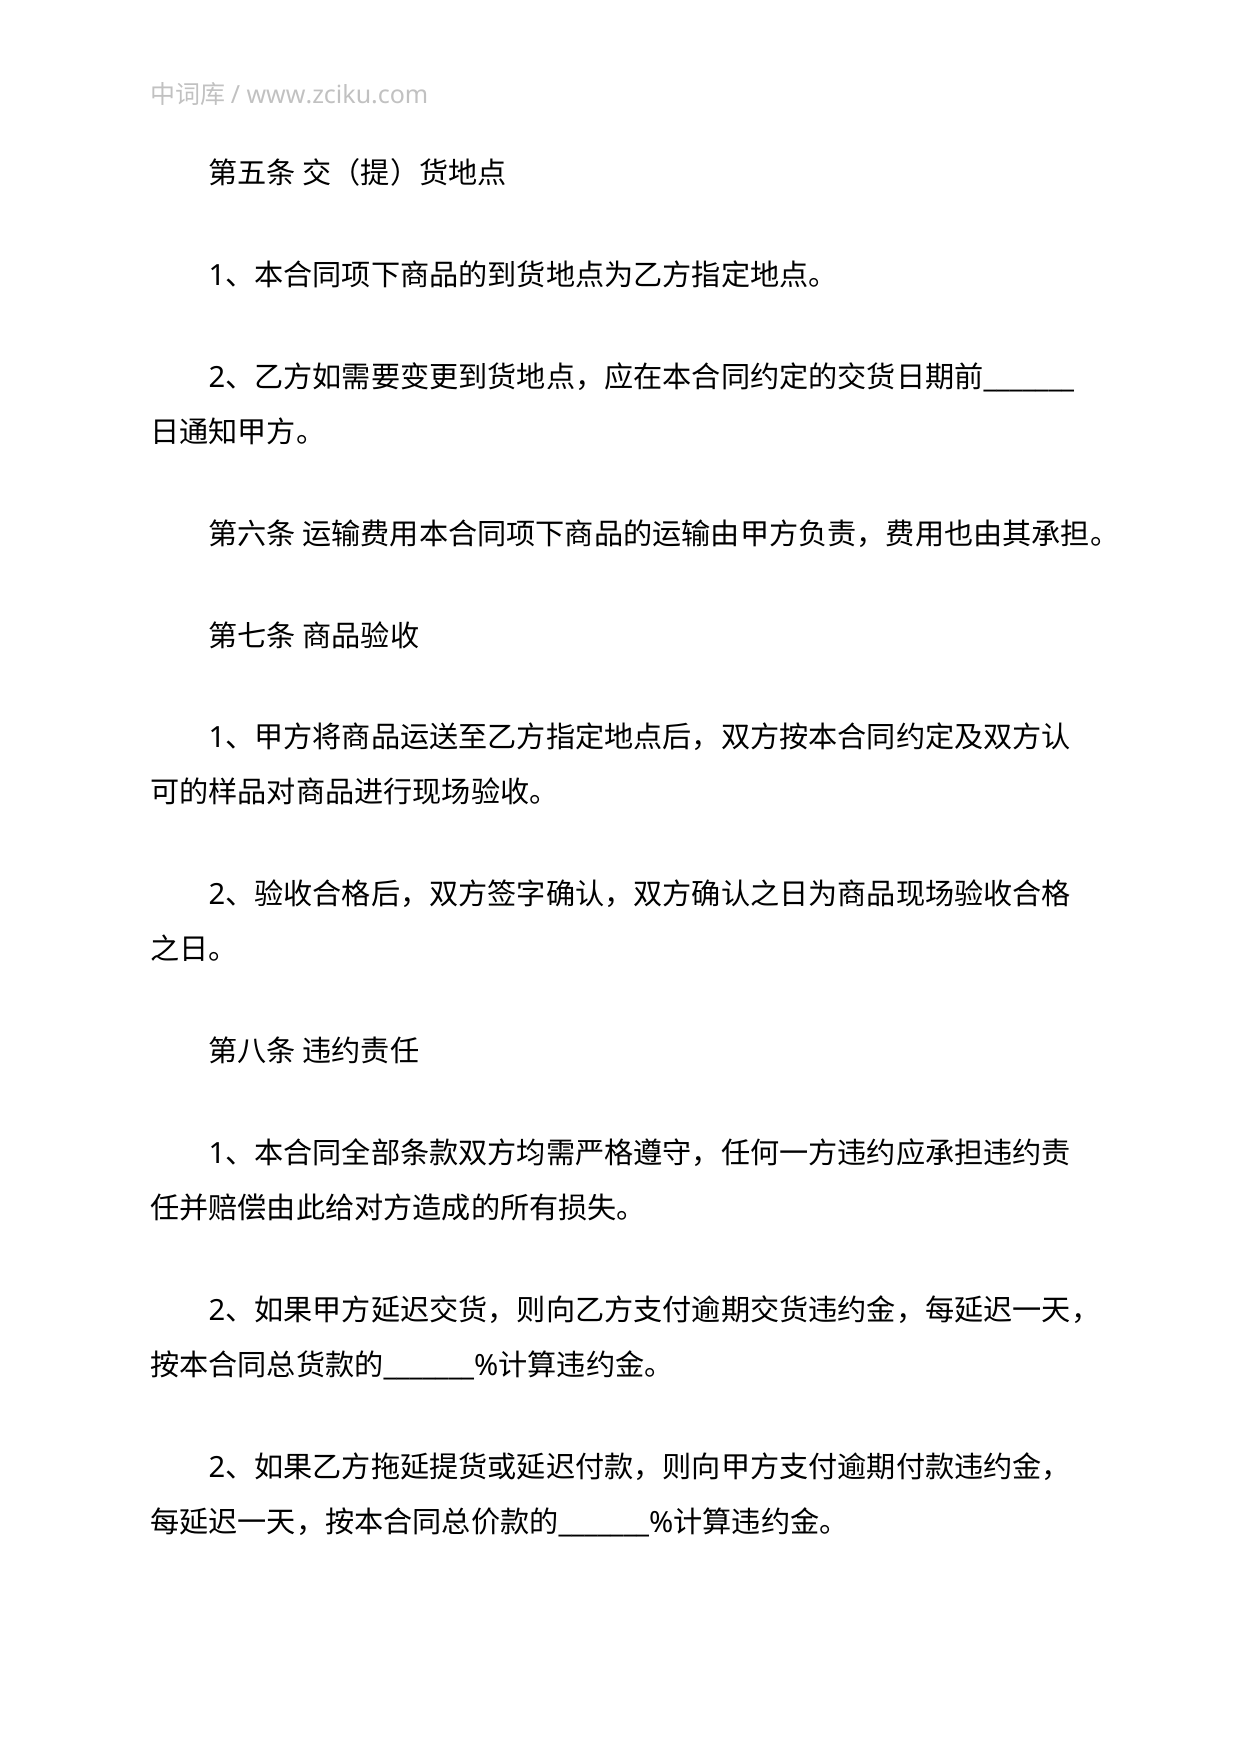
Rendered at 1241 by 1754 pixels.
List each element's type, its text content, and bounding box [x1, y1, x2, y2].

text 第七条 商品验收 [150, 612, 1090, 654]
text 第五条 交（提）货地点 [150, 150, 1090, 192]
text 2、验收合格后，双方签字确认，双方确认之日为商品现场验收合格之日。 [150, 871, 1090, 968]
text 2、如果甲方延迟交货，则向乙方支付逾期交货违约金，每延迟一天，按本合同总货款的_______%计算违约金。 [150, 1286, 1090, 1383]
text 1、本合同项下商品的到货地点为乙方指定地点。 [150, 252, 1090, 294]
text 1、甲方将商品运送至乙方指定地点后，双方按本合同约定及双方认可的样品对商品进行现场验收。 [150, 714, 1090, 811]
text 2、如果乙方拖延提货或延迟付款，则向甲方支付逾期付款违约金，每延迟一天，按本合同总价款的_______%计算违约金。 [150, 1443, 1090, 1541]
text 第八条 违约责任 [150, 1028, 1090, 1070]
text 2、乙方如需要变更到货地点，应在本合同约定的交货日期前_______日通知甲方。 [150, 354, 1090, 451]
text 第六条 运输费用本合同项下商品的运输由甲方负责，费用也由其承担。 [150, 511, 1090, 553]
text 1、本合同全部条款双方均需严格遵守，任何一方违约应承担违约责任并赔偿由此给对方造成的所有损失。 [150, 1129, 1090, 1227]
